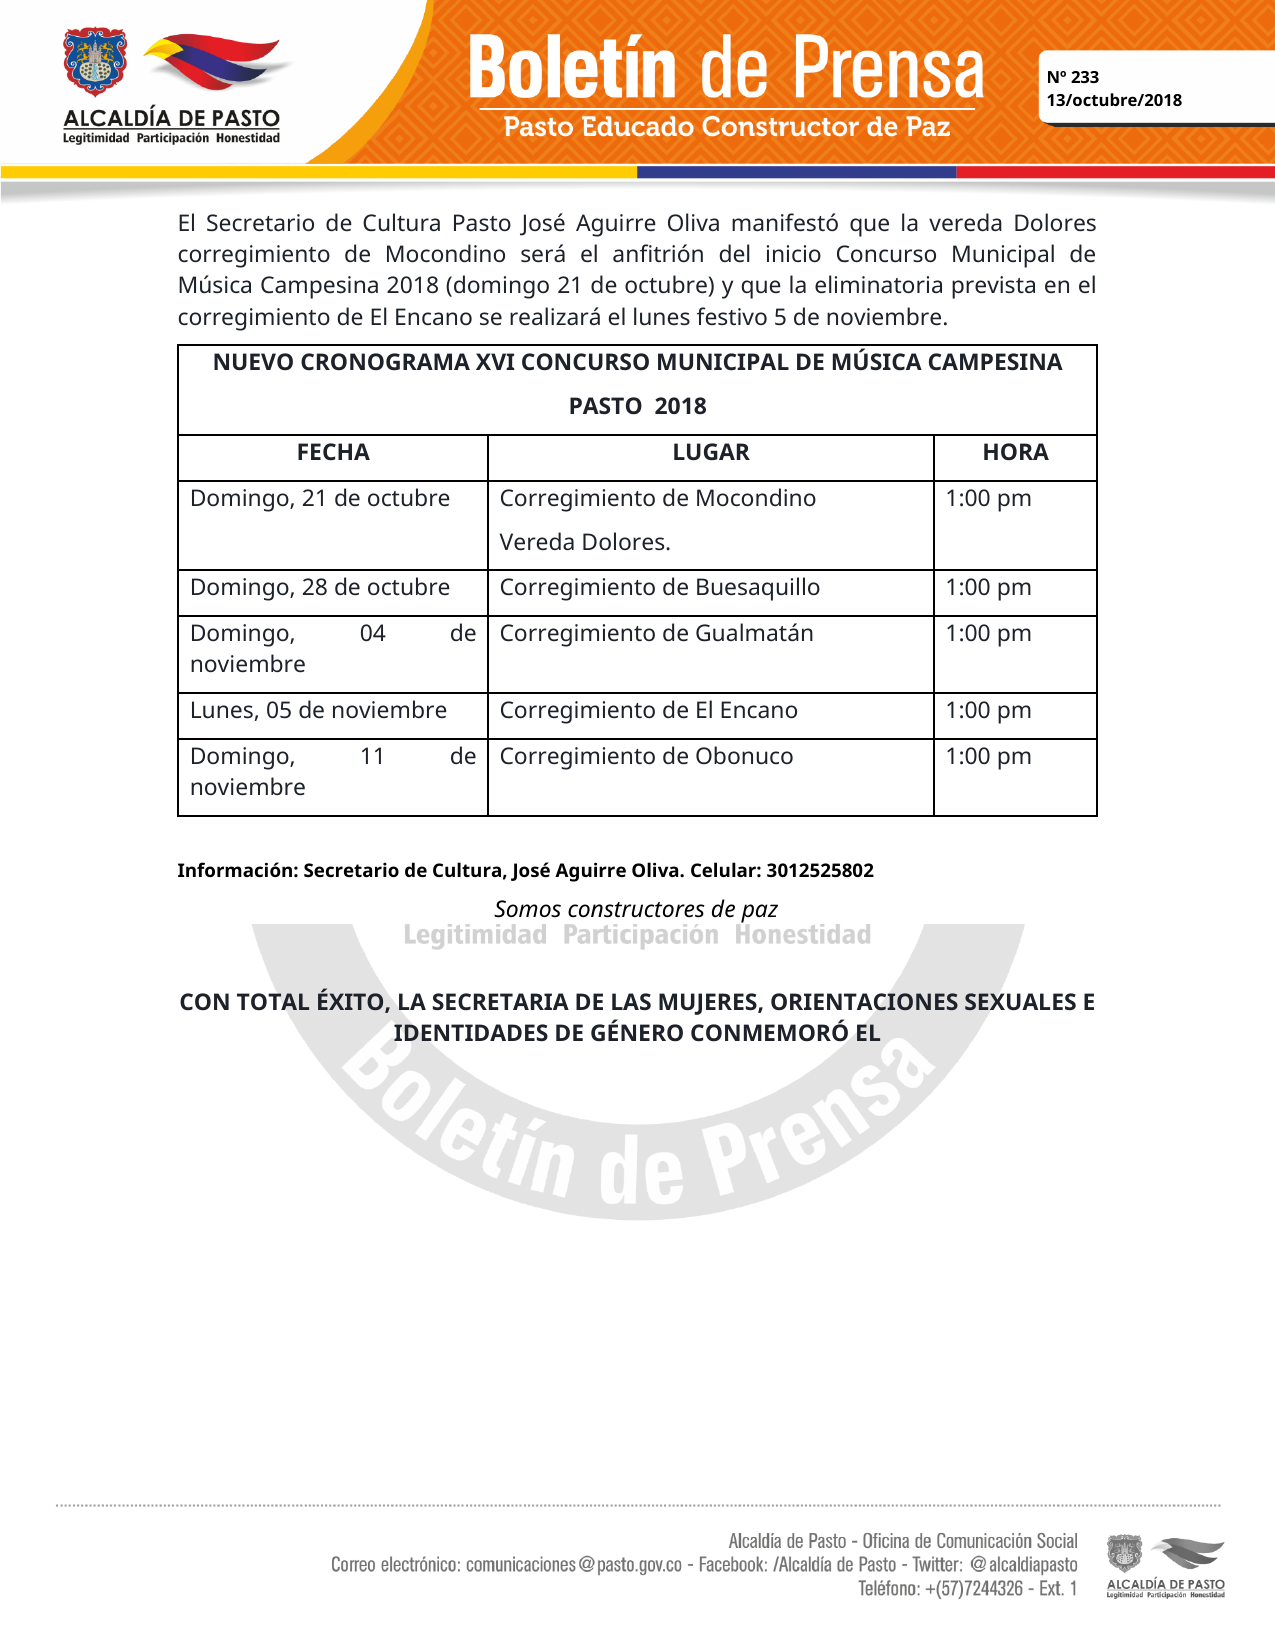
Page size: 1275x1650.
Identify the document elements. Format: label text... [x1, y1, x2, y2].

table_cell 1:00 pm [935, 694, 1096, 738]
table_cell Domingo, 21 de octubre [179, 482, 487, 569]
text El Secretario de Cultura Pasto José Aguirre Oliva manifestó que la vereda Dolores corregimiento de Mocondino será el anfitrión del inicio Concurso Municipal de Música Campesina 2018 (domingo 21 de octubre) y que la eliminatoria prevista en el corregimiento de El Encano se realizará el lunes festivo 5 de noviembre. [177, 207, 1098, 332]
table_cell Corregimiento de Gualmatán [489, 617, 933, 692]
table_cell 1:00 pm [935, 740, 1096, 815]
table_cell Corregimiento de Mocondino Vereda Dolores. [489, 482, 933, 569]
table_cell Corregimiento de Obonuco [489, 740, 933, 815]
table_cell LUGAR [489, 436, 933, 480]
text Información: Secretario de Cultura, José Aguirre Oliva. Celular: 3012525802 [177, 858, 1098, 883]
text CON TOTAL ÉXITO, LA SECRETARIA DE LAS MUJERES, ORIENTACIONES SEXUALES E IDENTIDADES DE GÉNERO CONMEMORÓ EL [177, 985, 1098, 1048]
picture [0, 0, 1275, 1645]
table_cell Lunes, 05 de noviembre [179, 694, 487, 738]
table_cell Domingo, 04 de noviembre [179, 617, 487, 692]
table_cell Domingo, 11 de noviembre [179, 740, 487, 815]
table_cell Corregimiento de Buesaquillo [489, 571, 933, 615]
table_cell 1:00 pm [935, 482, 1096, 569]
table_cell Domingo, 28 de octubre [179, 571, 487, 615]
table_cell HORA [935, 436, 1096, 480]
table_cell FECHA [179, 436, 487, 480]
table_header NUEVO CRONOGRAMA XVI CONCURSO MUNICIPAL DE MÚSICA CAMPESINA PASTO 2018 [179, 346, 1096, 434]
text Somos constructores de paz [177, 893, 1098, 924]
table_cell Corregimiento de El Encano [489, 694, 933, 738]
table_cell 1:00 pm [935, 571, 1096, 615]
table_cell 1:00 pm [935, 617, 1096, 692]
